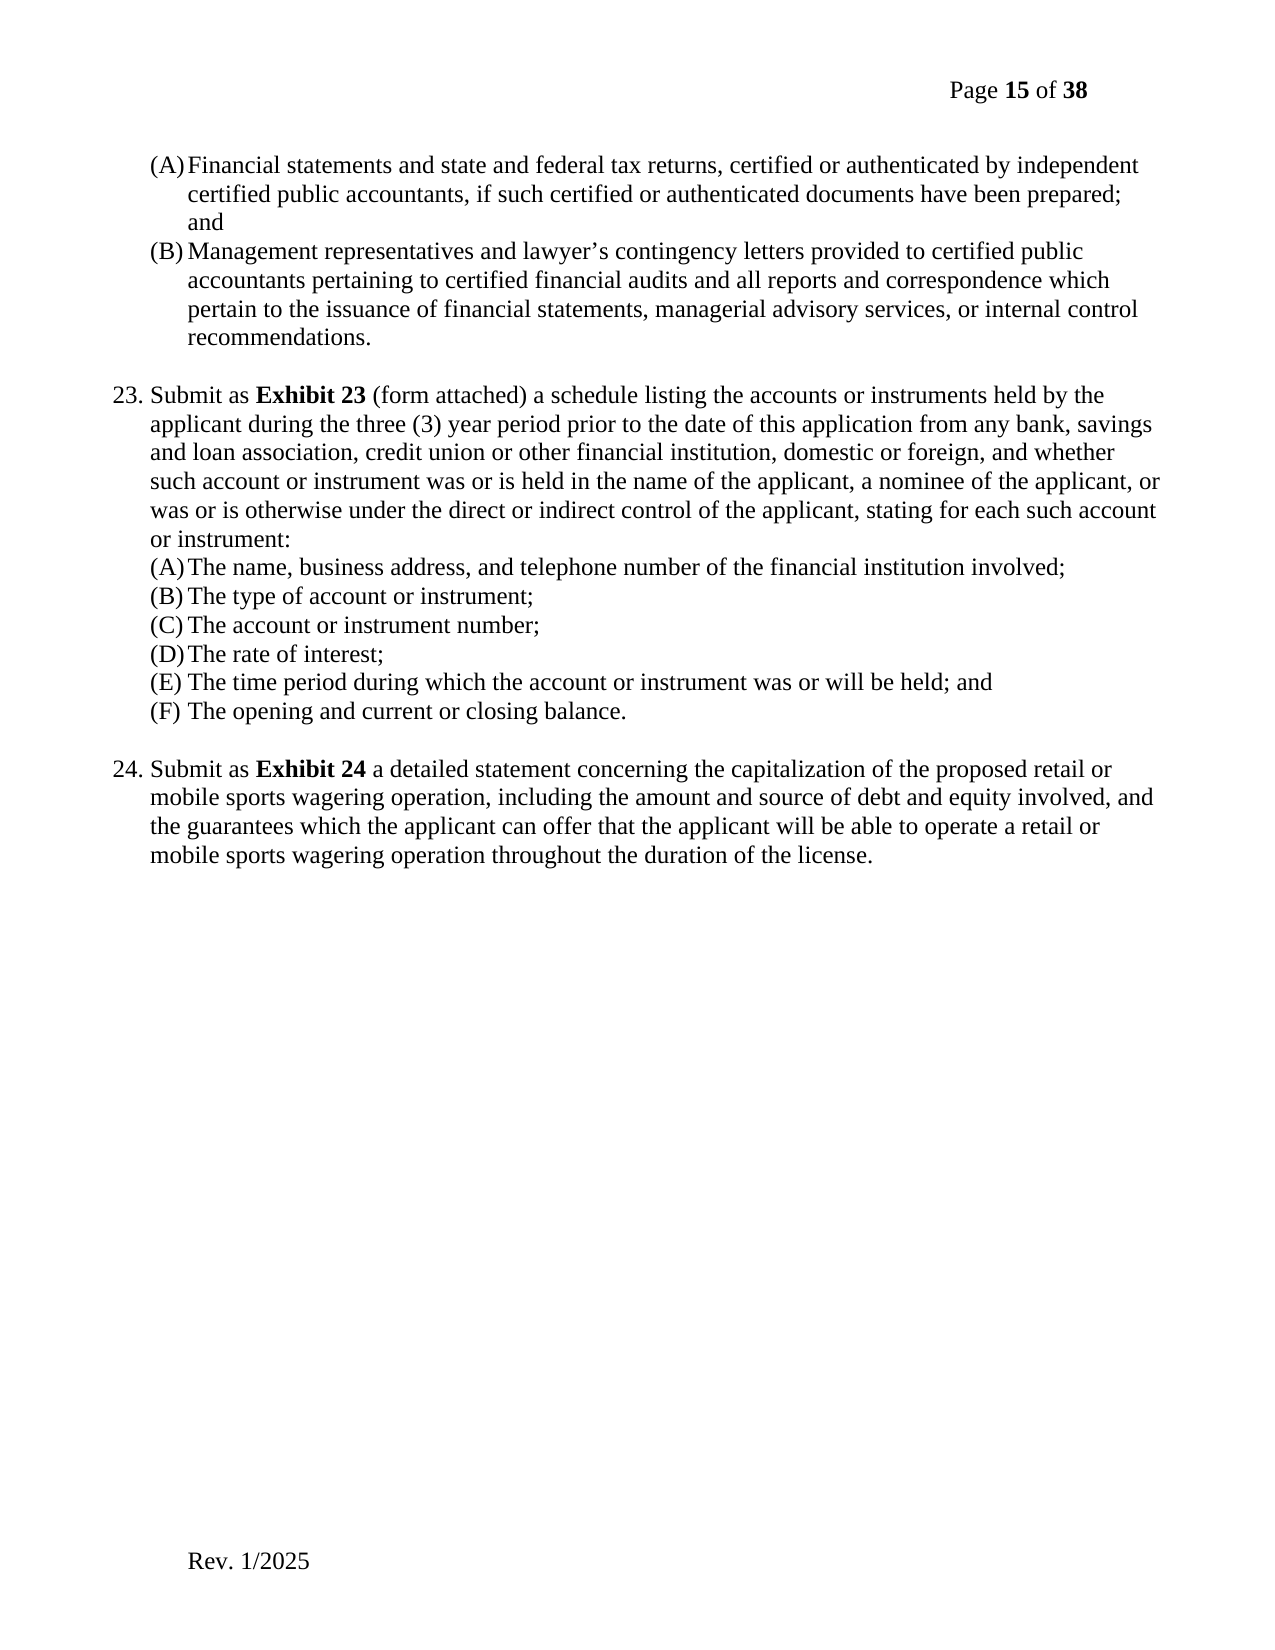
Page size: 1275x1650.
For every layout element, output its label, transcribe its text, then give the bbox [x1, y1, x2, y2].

list The name, business address, and telephone number of the financial institution involved; [150, 552, 1162, 581]
text 23. Submit as Exhibit 23 (form attached) a schedule listing the accounts or instruments held by the applicant during the three (3) year period prior to the date of this application from any bank, savings and loan association, credit union or other financial institution, domestic or foreign, and whether such account or instrument was or is held in the name of the applicant, a nominee of the applicant, or was or is otherwise under the direct or indirect control of the applicant, stating for each such account or instrument: [112, 380, 1162, 552]
list The rate of interest; [150, 639, 1162, 667]
text 24. Submit as Exhibit 24 a detailed statement concerning the capitalization of the proposed retail or mobile sports wagering operation, including the amount and source of debt and equity involved, and the guarantees which the applicant can offer that the applicant will be able to operate a retail or mobile sports wagering operation throughout the duration of the license. [112, 754, 1162, 869]
list Financial statements and state and federal tax returns, certified or authenticated by independent certified public accountants, if such certified or authenticated documents have been prepared; and [150, 150, 1162, 236]
list The type of account or instrument; [150, 581, 1162, 610]
list The time period during which the account or instrument was or will be held; and [150, 667, 1162, 696]
list The account or instrument number; [150, 610, 1162, 639]
list Management representatives and lawyer’s contingency letters provided to certified public accountants pertaining to certified financial audits and all reports and correspondence which pertain to the issuance of financial statements, managerial advisory services, or internal control recommendations. [150, 236, 1162, 351]
list The opening and current or closing balance. [150, 696, 1162, 725]
